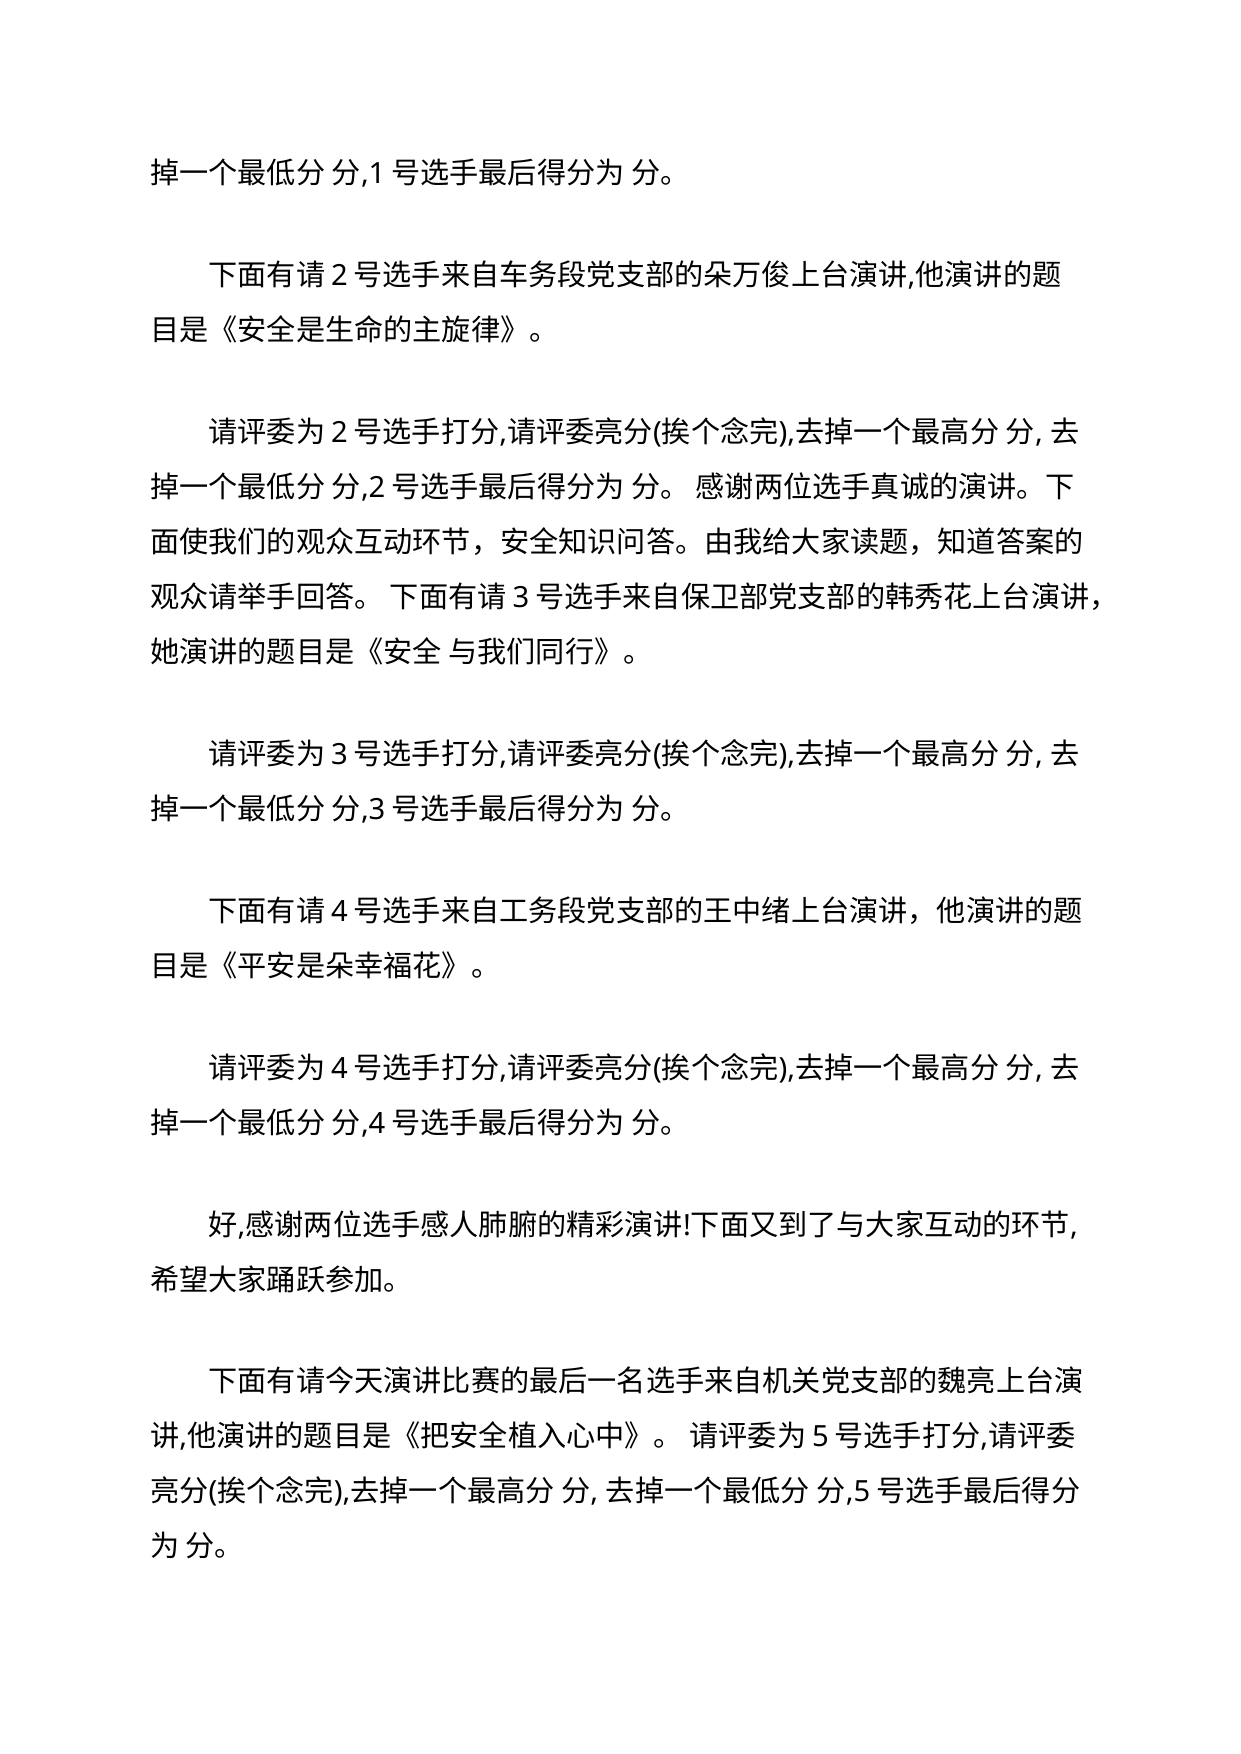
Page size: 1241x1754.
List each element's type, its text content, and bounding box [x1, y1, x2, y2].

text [150, 150, 1090, 192]
text 好,感谢两位选手感人肺腑的精彩演讲!下面又到了与大家互动的环节,希望大家踊跃参加。 [150, 1201, 1090, 1298]
text 下面有请2号选手来自车务段党支部的朵万俊上台演讲,他演讲的题目是《安全是生命的主旋律》。 [150, 252, 1090, 349]
text 请评委为4号选手打分,请评委亮分(挨个念完),去掉一个最高分 分, 去掉一个最低分 分,4号选手最后得分为 分。 [150, 1044, 1090, 1142]
text 请评委为2号选手打分,请评委亮分(挨个念完),去掉一个最高分 分, 去掉一个最低分 分,2号选手最后得分为 分。 感谢两位选手真诚的演讲。下面使我们的观众互动环节，安全知识问答。由我给大家读题，知道答案的观众请举手回答。 下面有请3号选手来自保卫部党支部的韩秀花上台演讲，她演讲的题目是《安全 与我们同行》。 [150, 409, 1090, 671]
text 下面有请今天演讲比赛的最后一名选手来自机关党支部的魏亮上台演讲,他演讲的题目是《把安全植入心中》。 请评委为5号选手打分,请评委亮分(挨个念完),去掉一个最高分 分, 去掉一个最低分 分,5号选手最后得分为 分。 [150, 1358, 1090, 1565]
text 下面有请4号选手来自工务段党支部的王中绪上台演讲，他演讲的题目是《平安是朵幸福花》。 [150, 887, 1090, 985]
text 请评委为3号选手打分,请评委亮分(挨个念完),去掉一个最高分 分, 去掉一个最低分 分,3号选手最后得分为 分。 [150, 730, 1090, 828]
